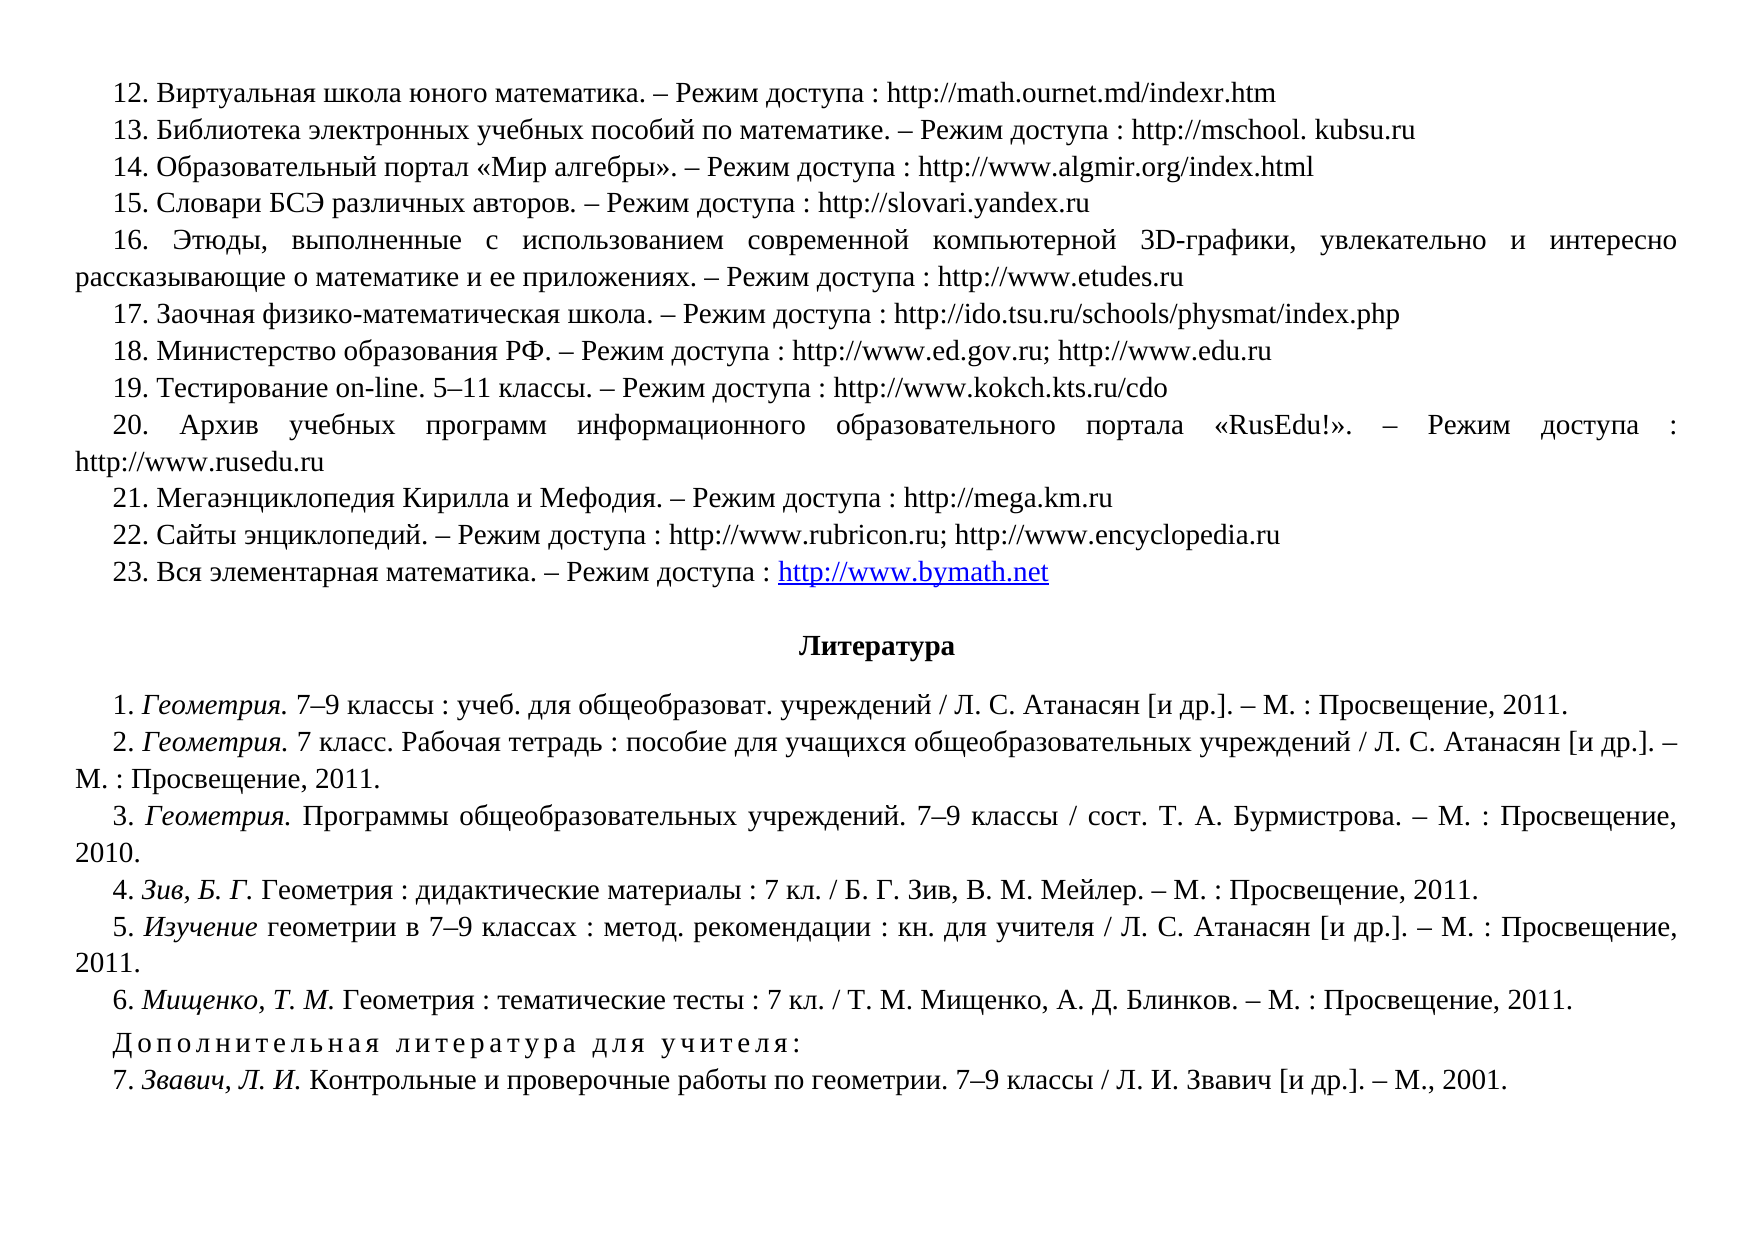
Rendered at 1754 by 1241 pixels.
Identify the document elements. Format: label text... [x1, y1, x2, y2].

text 23. Вся элементарная математика. – Режим доступа : http://www.bymath.net [75, 554, 1679, 588]
text 15. Словари БСЭ различных авторов. – Режим доступа : http://slovari.yandex.ru [75, 186, 1679, 219]
text 6. Мищенко, Т. М. Геометрия : тематические тесты : 7 кл. / Т. М. Мищенко, А. Д. Блинков. – М. : Просвещение, 2011. [75, 982, 1679, 1016]
text 13. Библиотека электронных учебных пособий по математике. – Режим доступа : http://mschool. kubsu.ru [75, 112, 1679, 145]
text 21. Мегаэнциклопедия Кирилла и Мефодия. – Режим доступа : http://mega.km.ru [75, 481, 1679, 514]
text 18. Министерство образования РФ. – Режим доступа : http://www.ed.gov.ru; http://www.edu.ru [75, 333, 1679, 367]
text 4. Зив, Б. Г. Геометрия : дидактические материалы : 7 кл. / Б. Г. Зив, В. М. Мейлер. – М. : Просвещение, 2011. [75, 872, 1679, 905]
text 22. Сайты энциклопедий. – Режим доступа : http://www.rubricon.ru; http://www.encyclopedia.ru [75, 517, 1679, 551]
text 12. Виртуальная школа юного математика. – Режим доступа : http://math.ournet.md/indexr.htm [75, 75, 1679, 108]
text 1. Геометрия. 7–9 классы : учеб. для общеобразоват. учреждений / Л. С. Атанасян [и др.]. – М. : Просвещение, 2011. [75, 687, 1679, 721]
text 3. Геометрия. Программы общеобразовательных учреждений. 7–9 классы / сост. Т. А. Бурмистрова. – М. : Просвещение, 2010. [75, 798, 1679, 868]
text 2. Геометрия. 7 класс. Рабочая тетрадь : пособие для учащихся общеобразовательных учреждений / Л. С. Атанасян [и др.]. – М. : Просвещение, 2011. [75, 724, 1679, 795]
text 5. Изучение геометрии в 7–9 классах : метод. рекомендации : кн. для учителя / Л. С. Атанасян [и др.]. – М. : Просвещение, 2011. [75, 909, 1679, 979]
text 7. Звавич, Л. И. Контрольные и проверочные работы по геометрии. 7–9 классы / Л. И. Звавич [и др.]. – М., 2001. [75, 1062, 1679, 1096]
text 14. Образовательный портал «Мир алгебры». – Режим доступа : http://www.algmir.org/index.html [75, 149, 1679, 182]
text 20. Архив учебных программ информационного образовательного портала «RusEdu!». – Режим доступа : http://www.rusedu.ru [75, 407, 1679, 477]
text Литература [75, 628, 1679, 662]
text 17. Заочная физико-математическая школа. – Режим доступа : http://ido.tsu.ru/schools/physmat/index.php [75, 296, 1679, 330]
text 16. Этюды, выполненные с использованием современной компьютерной 3D-графики, увлекательно и интересно рассказывающие о математике и ее приложениях. – Режим доступа : http://www.etudes.ru [75, 222, 1679, 293]
text Дополнительная литература для учителя: [75, 1026, 1679, 1059]
text 19. Тестирование on-line. 5–11 классы. – Режим доступа : http://www.kokch.kts.ru/cdo [75, 370, 1679, 403]
